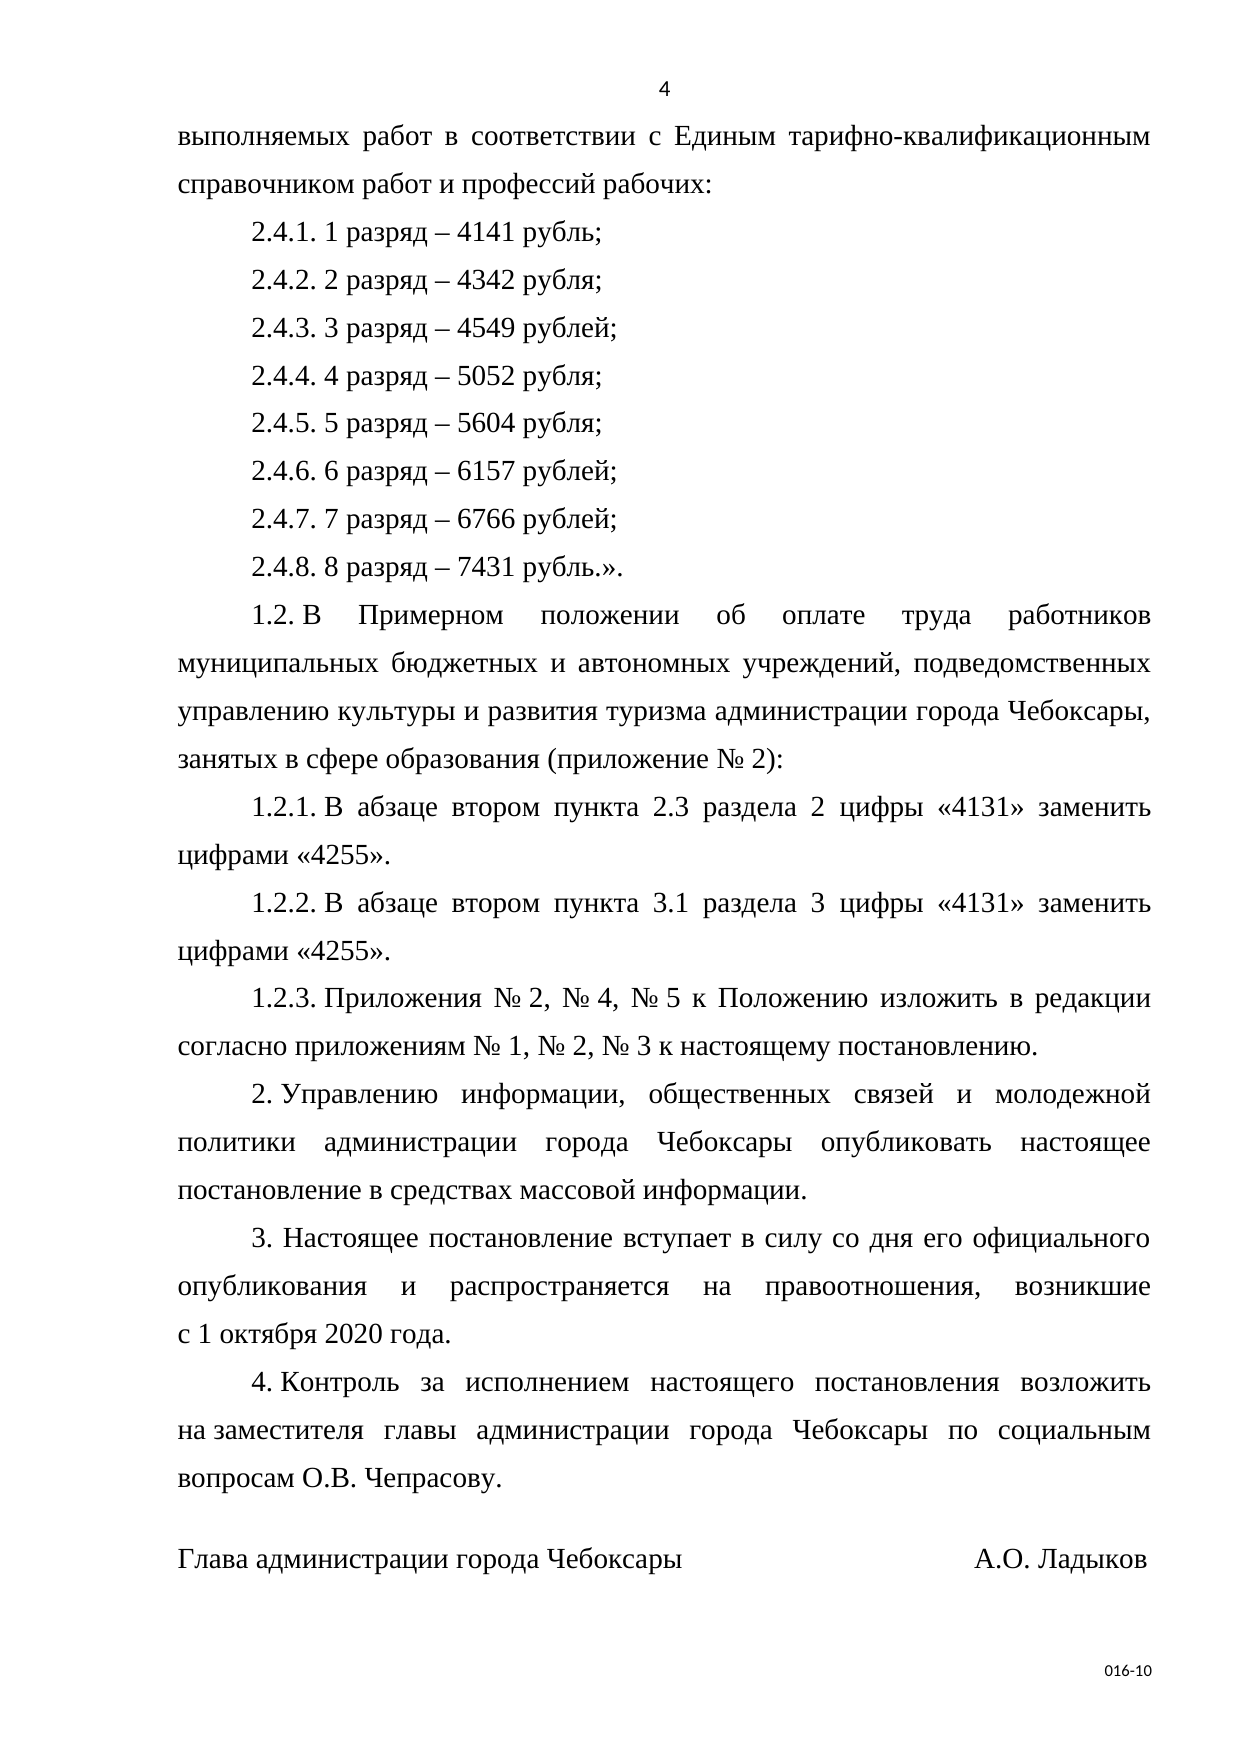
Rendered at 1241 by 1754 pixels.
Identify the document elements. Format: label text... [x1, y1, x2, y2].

text 2.4.4. 4 разряд – 5052 рубля; [177, 358, 1152, 391]
text Глава администрации города Чебоксары А.О. Ладыков [177, 1541, 1152, 1575]
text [177, 118, 1152, 199]
text 1.2.1. В абзаце втором пункта 2.3 раздела 2 цифры «4131» заменить цифрами «4255». [177, 789, 1152, 870]
text 4. Контроль за исполнением настоящего постановления возложить на заместителя главы администрации города Чебоксары по социальным вопросам О.В. Чепрасову. [177, 1364, 1152, 1493]
text 1.2.3. Приложения № 2, № 4, № 5 к Положению изложить в редакции согласно приложениям № 1, № 2, № 3 к настоящему постановлению. [177, 981, 1152, 1062]
text 2.4.1. 1 разряд – 4141 рубль; [177, 214, 1152, 247]
text 1.2.2. В абзаце втором пункта 3.1 раздела 3 цифры «4131» заменить цифрами «4255». [177, 885, 1152, 966]
text 3. Настоящее постановление вступает в силу со дня его официального опубликования и распространяется на правоотношения, возникшие с 1 октября 2020 года. [177, 1220, 1152, 1349]
text 1.2. В Примерном положении об оплате труда работников муниципальных бюджетных и автономных учреждений, подведомственных управлению культуры и развития туризма администрации города Чебоксары, занятых в сфере образования (приложение № 2): [177, 597, 1152, 774]
text 2.4.2. 2 разряд – 4342 рубля; [177, 262, 1152, 295]
text 2. Управлению информации, общественных связей и молодежной политики администрации города Чебоксары опубликовать настоящее постановление в средствах массовой информации. [177, 1076, 1152, 1206]
text 2.4.3. 3 разряд – 4549 рублей; [177, 310, 1152, 343]
text 2.4.6. 6 разряд – 6157 рублей; [177, 453, 1152, 487]
text 2.4.7. 7 разряд – 6766 рублей; [177, 501, 1152, 535]
text 2.4.8. 8 разряд – 7431 рубль.». [177, 549, 1152, 583]
text 2.4.5. 5 разряд – 5604 рубля; [177, 406, 1152, 439]
